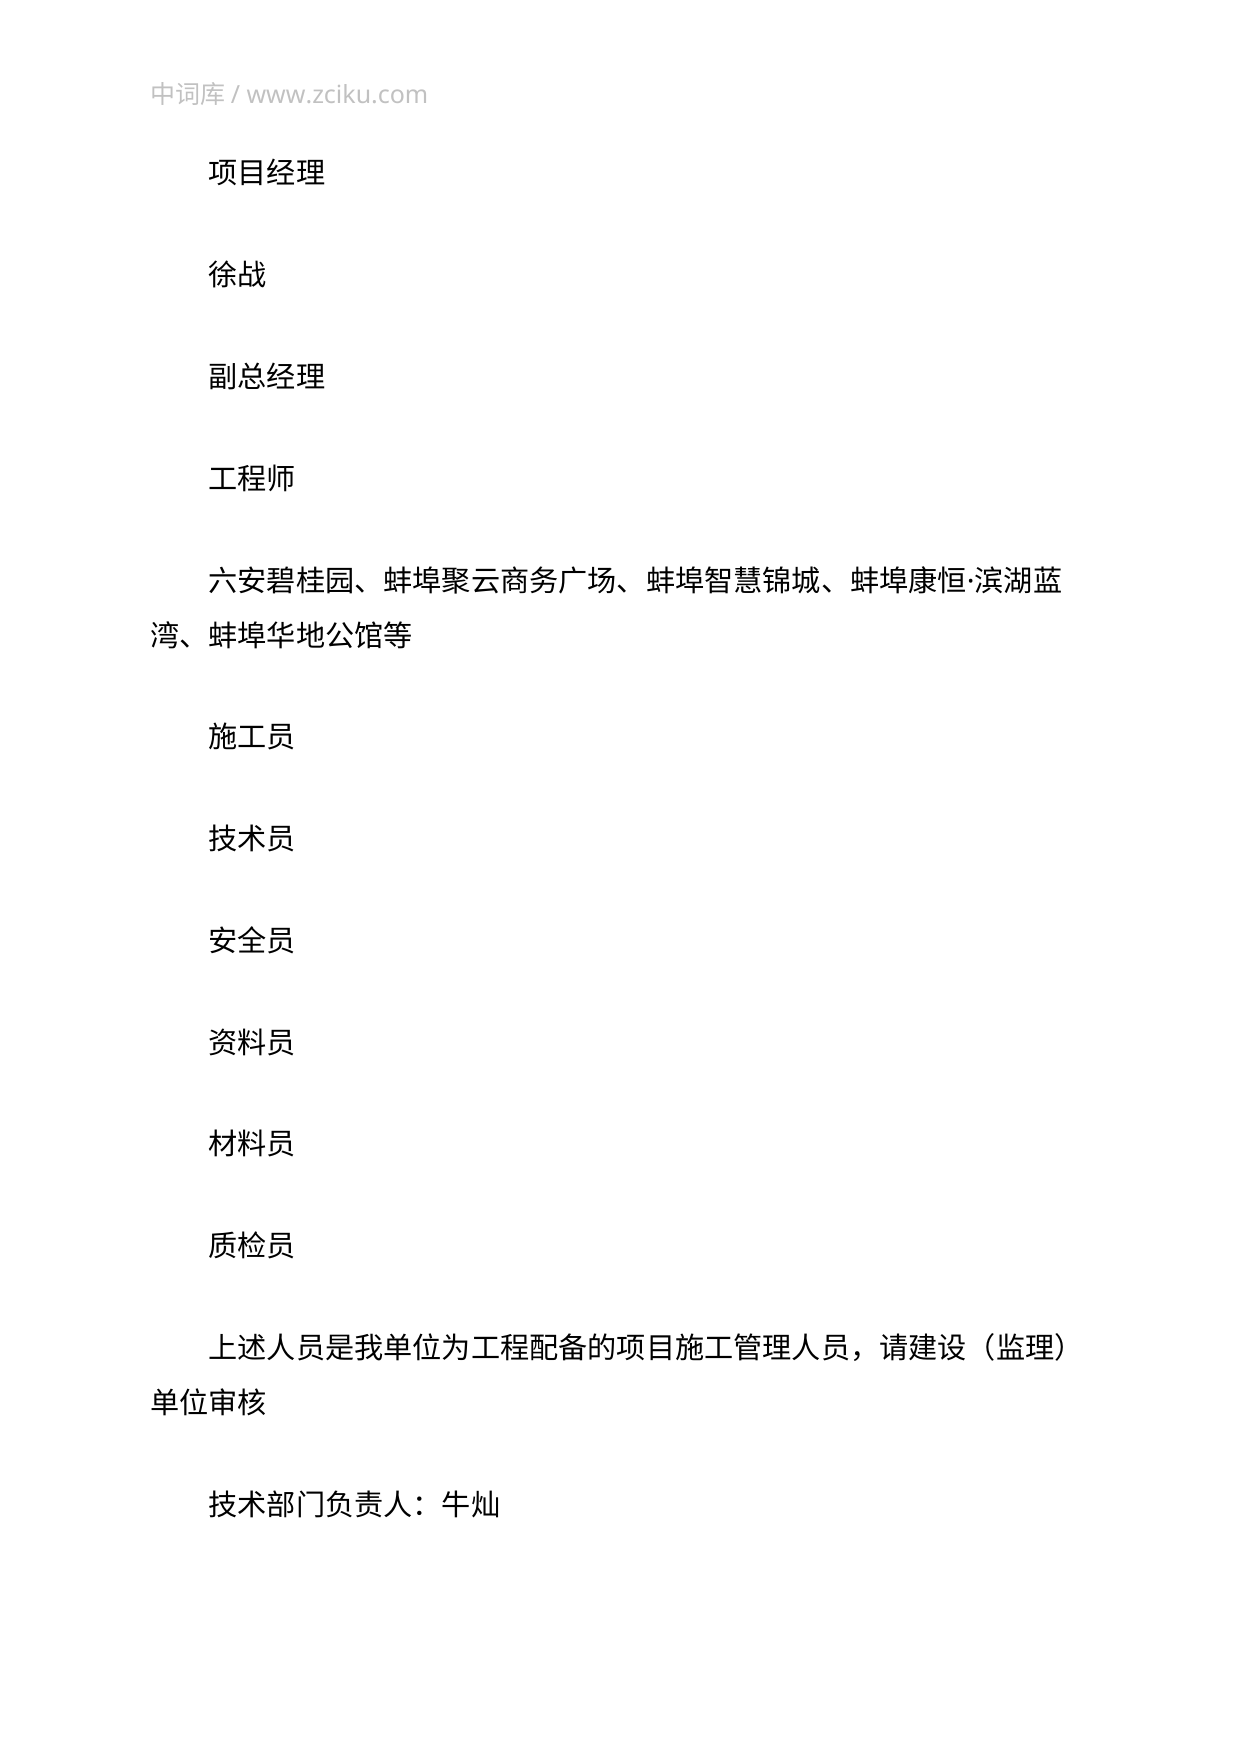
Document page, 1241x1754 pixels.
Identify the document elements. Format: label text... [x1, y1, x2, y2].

text 技术部门负责人：牛灿 [150, 1481, 1090, 1523]
text 徐战 [150, 252, 1090, 294]
text 资料员 [150, 1019, 1090, 1061]
text 副总经理 [150, 353, 1090, 396]
text 安全员 [150, 917, 1090, 960]
text 工程师 [150, 455, 1090, 498]
text 技术员 [150, 816, 1090, 858]
text 材料员 [150, 1121, 1090, 1163]
text 质检员 [150, 1223, 1090, 1265]
text 施工员 [150, 714, 1090, 756]
text 上述人员是我单位为工程配备的项目施工管理人员，请建设（监理）单位审核 [150, 1324, 1090, 1422]
text 六安碧桂园、蚌埠聚云商务广场、蚌埠智慧锦城、蚌埠康恒·滨湖蓝湾、蚌埠华地公馆等 [150, 557, 1090, 654]
text 项目经理 [150, 150, 1090, 192]
